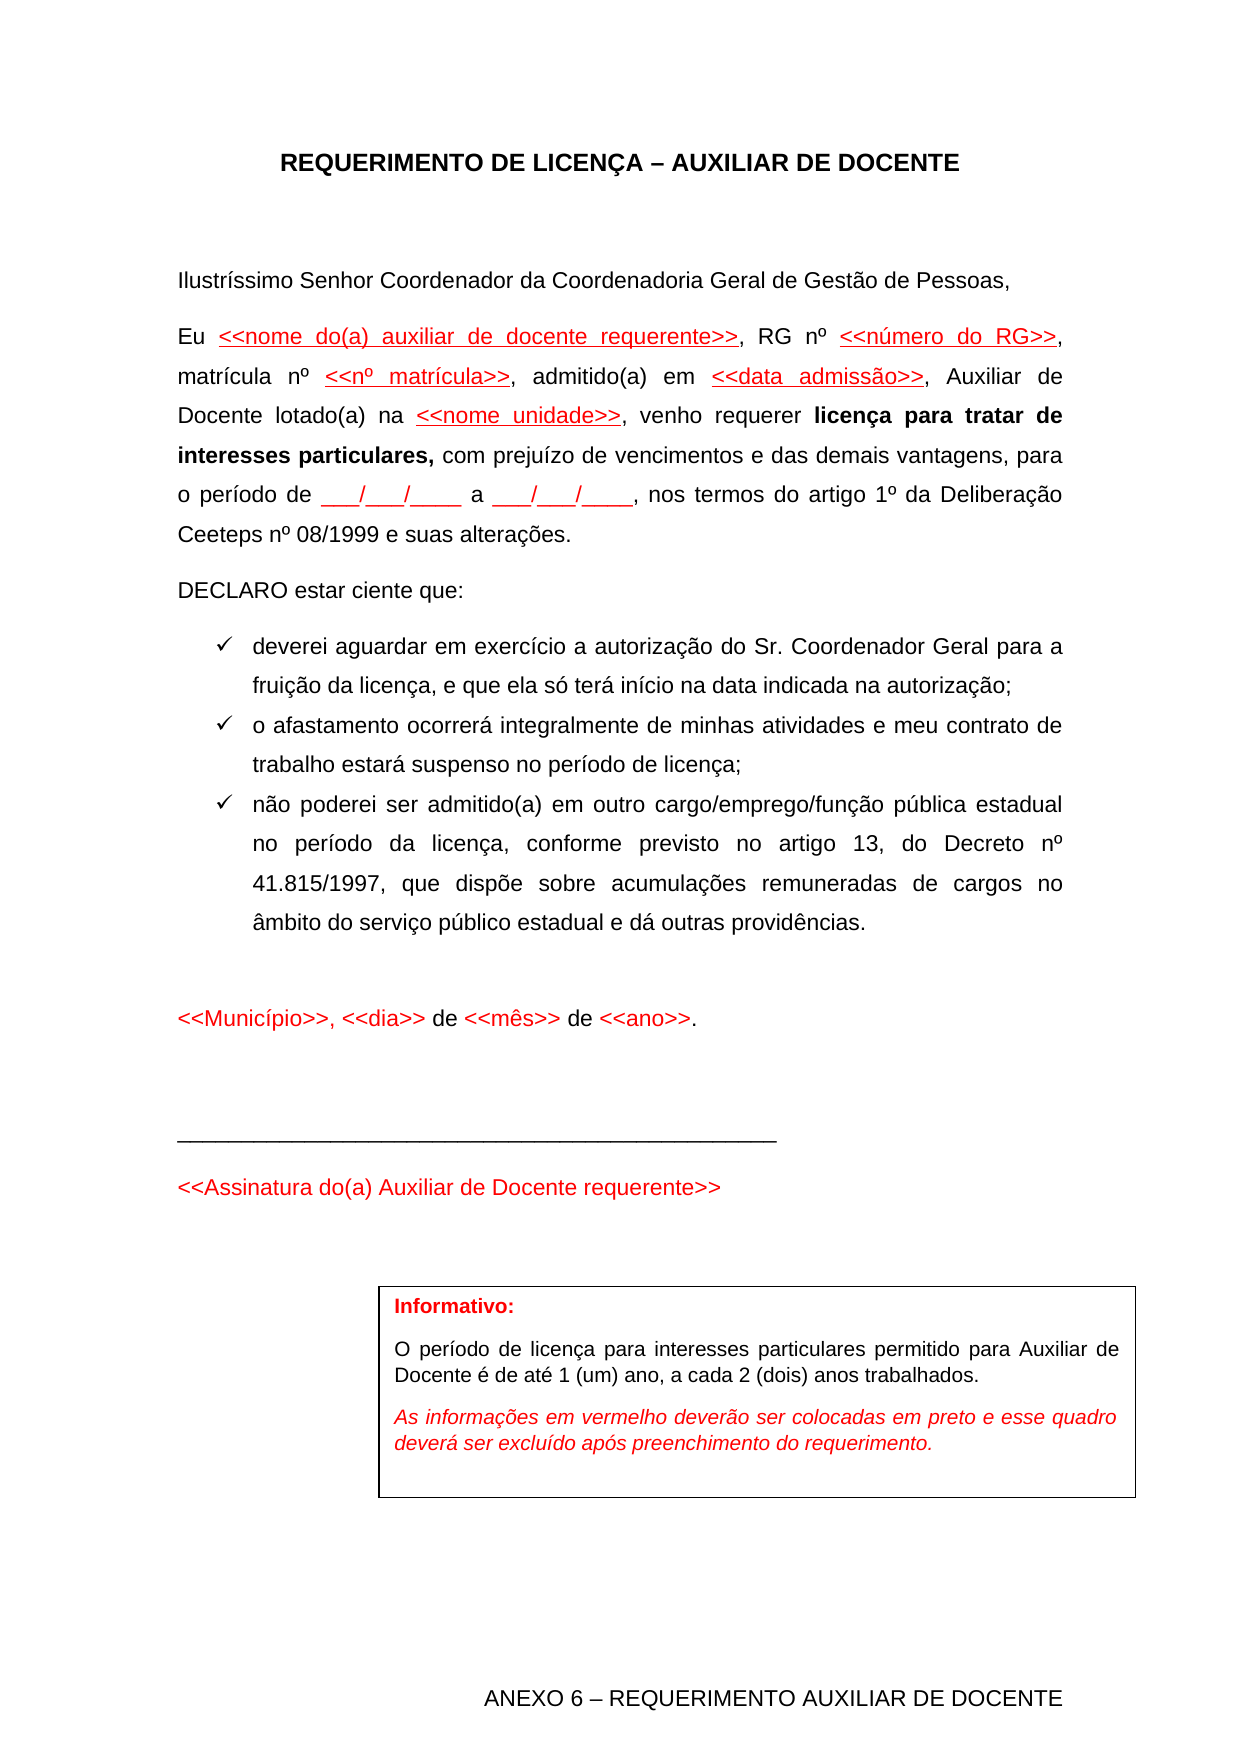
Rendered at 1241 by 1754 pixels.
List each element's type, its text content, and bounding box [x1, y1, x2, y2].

text DECLARO estar ciente que: [177, 577, 1063, 603]
text Ilustríssimo Senhor Coordenador da Coordenadoria Geral de Gestão de Pessoas, [177, 267, 1063, 293]
list o afastamento ocorrerá integralmente de minhas atividades e meu contrato de trabalho estará suspenso no período de licença; [215, 712, 1063, 778]
list deverei aguardar em exercício a autorização do Sr. Coordenador Geral para a fruição da licença, e que ela só terá início na data indicada na autorização; [215, 633, 1063, 699]
list não poderei ser admitido(a) em outro cargo/emprego/função pública estadual no período da licença, conforme previsto no artigo 13, do Decreto nº 41.815/1997, que dispõe sobre acumulações remuneradas de cargos no âmbito do serviço público estadual e dá outras providências. [215, 791, 1063, 936]
text Eu <<nome do(a) auxiliar de docente requerente>>, RG nº <<número do RG>>, matrícula nº <<nº matrícula>>, admitido(a) em <<data admissão>>, Auxiliar de Docente lotado(a) na <<nome unidade>>, venho requerer licença para tratar de interesses particulares, com prejuízo de vencimentos e das demais vantagens, para o período de ___/___/____ a ___/___/____, nos termos do artigo 1º da Deliberação Ceeteps nº 08/1999 e suas alterações. [177, 323, 1063, 547]
text <<Assinatura do(a) Auxiliar de Docente requerente>> [177, 1173, 1063, 1200]
text <<Município>>, <<dia>> de <<mês>> de <<ano>>. [177, 1005, 1063, 1031]
text REQUERIMENTO DE LICENÇA – AUXILIAR DE DOCENTE [177, 148, 1063, 176]
text _______________________________________________ [177, 1117, 1063, 1144]
